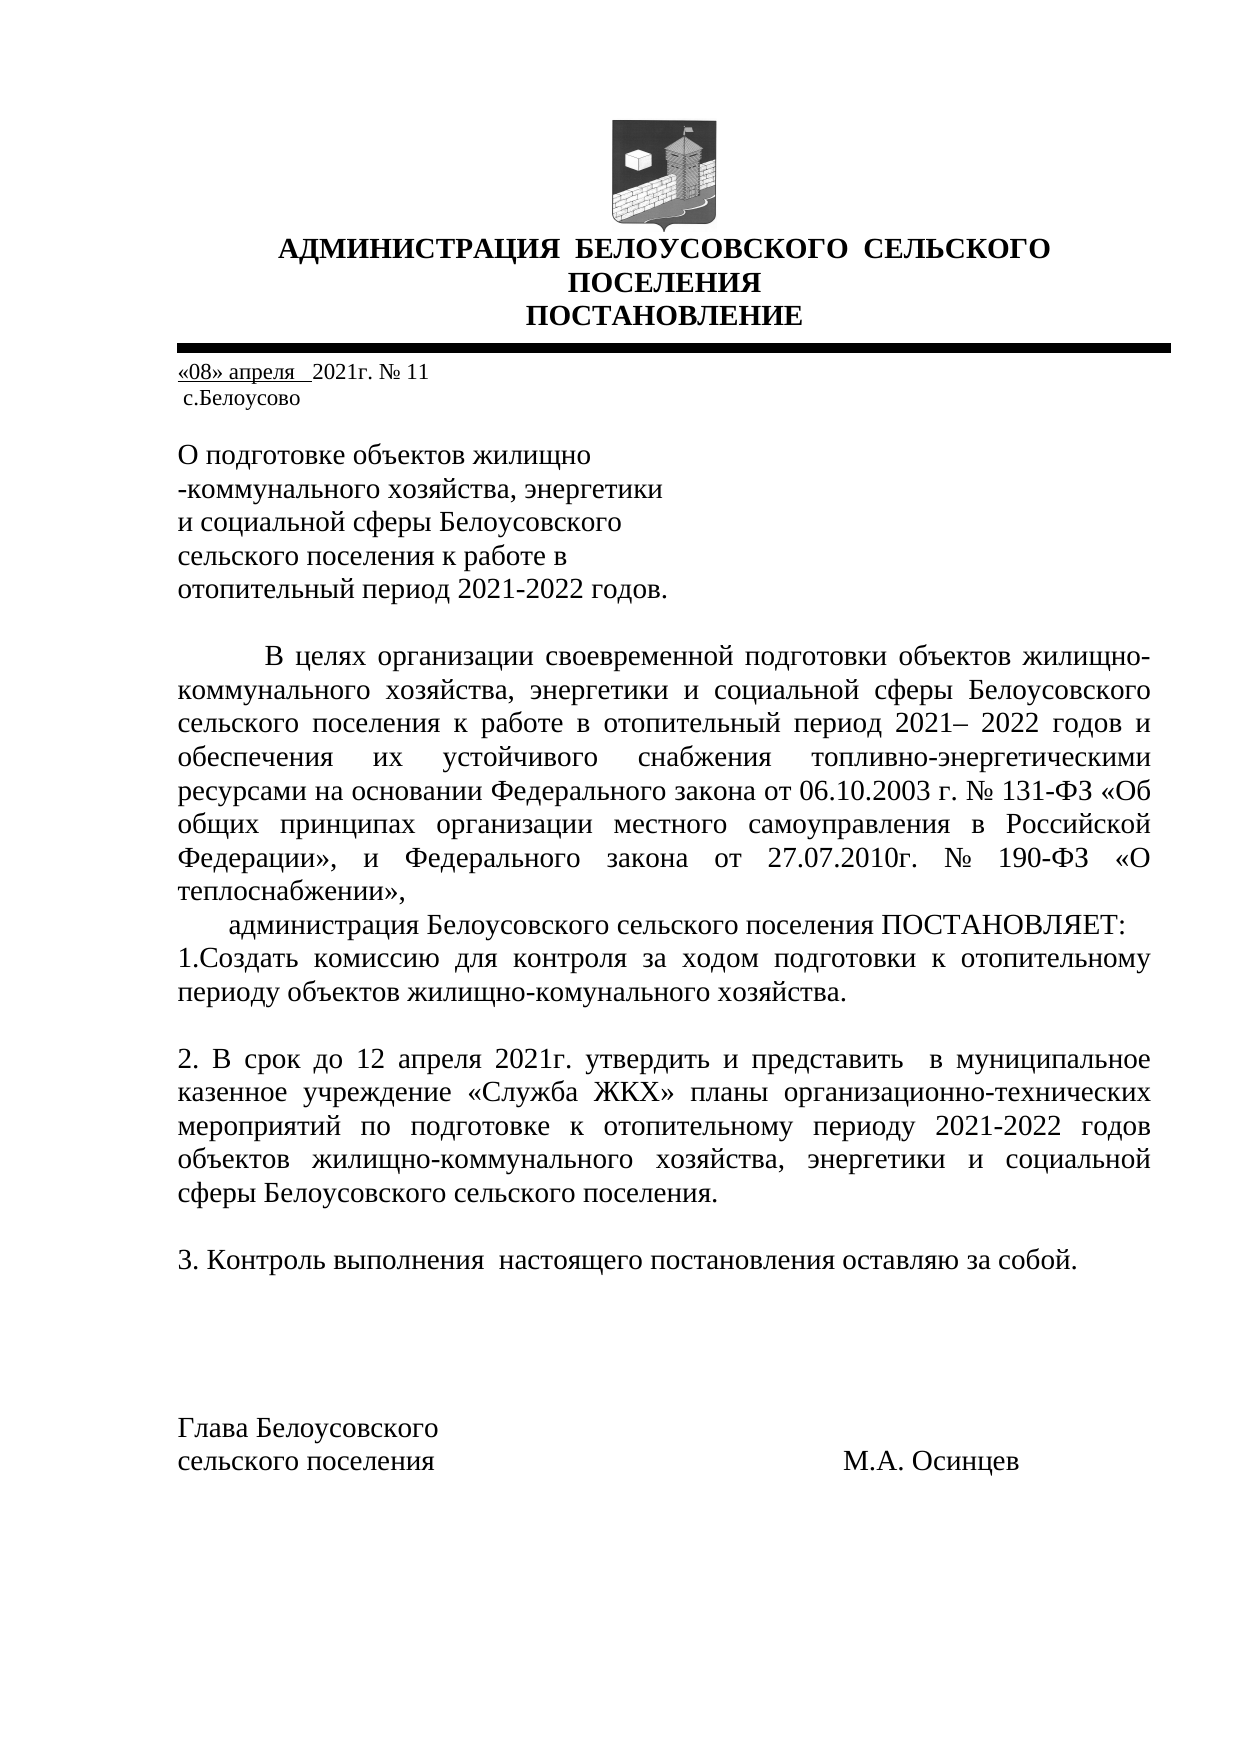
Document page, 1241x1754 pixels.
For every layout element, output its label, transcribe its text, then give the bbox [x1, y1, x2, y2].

text 3. Контроль выполнения настоящего постановления оставляю за собой. [177, 1242, 1152, 1276]
text 2. В срок до 12 апреля 2021г. утвердить и представить в муниципальное казенное учреждение «Служба ЖКХ» планы организационно-технических мероприятий по подготовке к отопительному периоду 2021-2022 годов объектов жилищно-коммунального хозяйства, энергетики и социальной сферы Белоусовского сельского поселения. [177, 1041, 1152, 1209]
text В целях организации своевременной подготовки объектов жилищно-коммунального хозяйства, энергетики и социальной сферы Белоусовского сельского поселения к работе в отопительный период 2021– 2022 годов и обеспечения их устойчивого снабжения топливно-энергетическими ресурсами на основании Федерального закона от 06.10.2003 г. № 131-ФЗ «Об общих принципах организации местного самоуправления в Российской Федерации», и Федерального закона от 27.07.2010г. № 190-ФЗ «О теплоснабжении», [177, 638, 1152, 907]
text «08» апреля 2021г. № 11 [177, 358, 1152, 384]
text О подготовке объектов жилищно -коммунального хозяйства, энергетики и социальной сферы Белоусовского [177, 437, 1152, 538]
text отопительный период 2021-2022 годов. [177, 571, 1152, 605]
text 1.Создать комиссию для контроля за ходом подготовки к отопительному периоду объектов жилищно-комунального хозяйства. [177, 940, 1152, 1007]
picture [611, 118, 718, 232]
text Глава Белоусовского сельского поселения М.А. Осинцев [177, 1410, 1152, 1477]
text сельского поселения к работе в [177, 538, 1152, 571]
text ПОСТАНОВЛЕНИЕ [177, 298, 1152, 332]
text с.Белоусово [177, 384, 1152, 411]
text АДМИНИСТРАЦИЯ БЕЛОУСОВСКОГО СЕЛЬСКОГО ПОСЕЛЕНИЯ [177, 231, 1152, 298]
text администрация Белоусовского сельского поселения ПОСТАНОВЛЯЕТ: [177, 907, 1152, 940]
